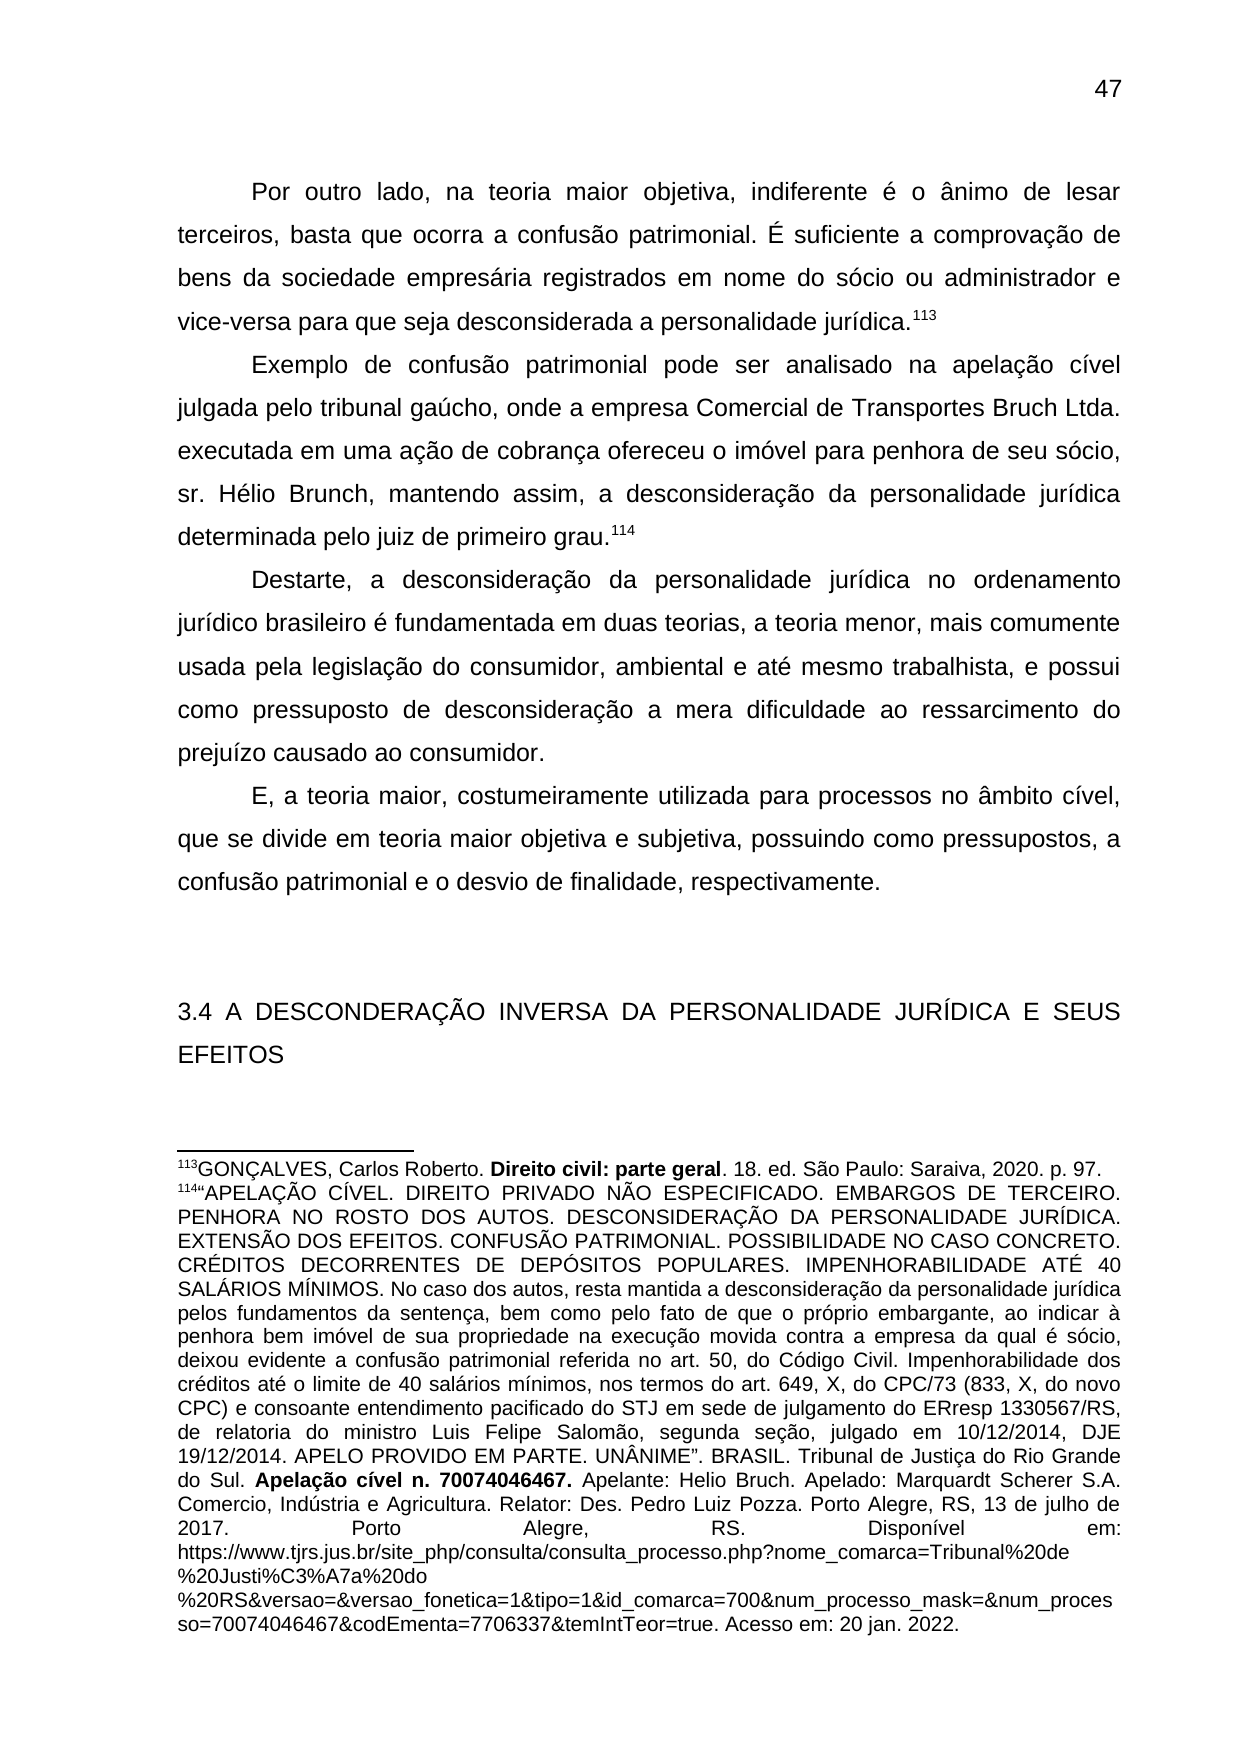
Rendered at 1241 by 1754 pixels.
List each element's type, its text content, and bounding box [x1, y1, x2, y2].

text Por outro lado, na teoria maior objetiva, indiferente é o ânimo de lesar terceiros, basta que ocorra a confusão patrimonial. É suficiente a comprovação de bens da sociedade empresária registrados em nome do sócio ou administrador e vice-versa para que seja desconsiderada a personalidade jurídica. [177, 177, 1122, 335]
text E, a teoria maior, costumeiramente utilizada para processos no âmbito cível, que se divide em teoria maior objetiva e subjetiva, possuindo como pressupostos, a confusão patrimonial e o desvio de finalidade, respectivamente. [177, 781, 1122, 896]
subtitle 3.4 A DESCONDERAÇÃO INVERSA DA PERSONALIDADE JURÍDICA E SEUS EFEITOS [177, 997, 1122, 1068]
text Exemplo de confusão patrimonial pode ser analisado na apelação cível julgada pelo tribunal gaúcho, onde a empresa Comercial de Transportes Bruch Ltda. executada em uma ação de cobrança ofereceu o imóvel para penhora de seu sócio, sr. Hélio Brunch, mantendo assim, a desconsideração da personalidade jurídica determinada pelo juiz de primeiro grau. [177, 350, 1122, 551]
text Destarte, a desconsideração da personalidade jurídica no ordenamento jurídico brasileiro é fundamentada em duas teorias, a teoria menor, mais comumente usada pela legislação do consumidor, ambiental e até mesmo trabalhista, e possui como pressuposto de desconsideração a mera dificuldade ao ressarcimento do prejuízo causado ao consumidor. [177, 565, 1122, 767]
